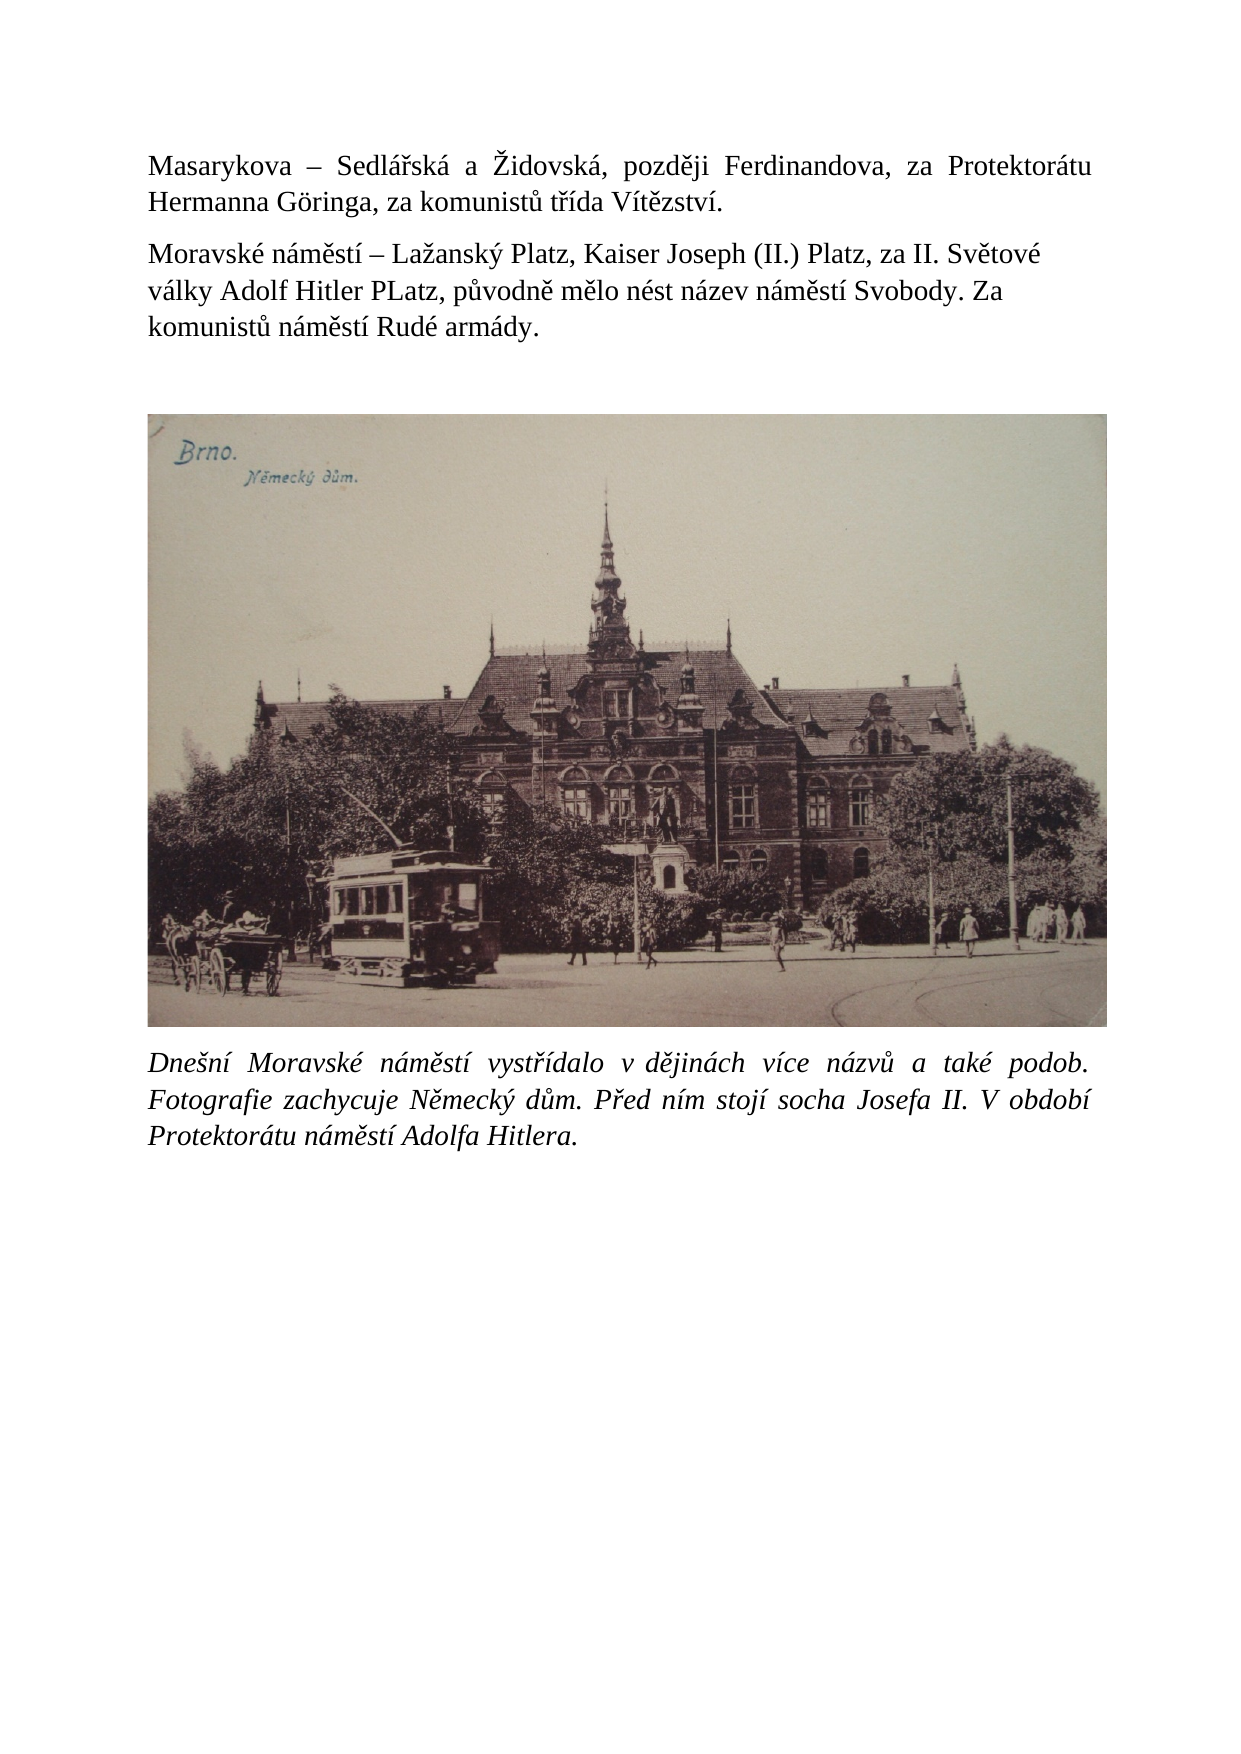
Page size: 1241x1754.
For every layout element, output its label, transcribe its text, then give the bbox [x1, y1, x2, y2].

text Masarykova – Sedlářská a Židovská, později Ferdinandova, za Protektorátu Hermanna Göringa, za komunistů třída Vítězství. [148, 148, 1093, 217]
text Dnešní Moravské náměstí vystřídalo v dějinách více názvů a také podob. Fotografie zachycuje Německý dům. Před ním stojí socha Josefa II. V období Protektorátu náměstí Adolfa Hitlera. [148, 1046, 1093, 1151]
picture [147, 414, 1107, 1027]
text Moravské náměstí – Lažanský Platz, Kaiser Joseph (II.) Platz, za II. Světové války Adolf Hitler PLatz, původně mělo nést název náměstí Svobody. Za komunistů náměstí Rudé armády. [148, 237, 1093, 342]
